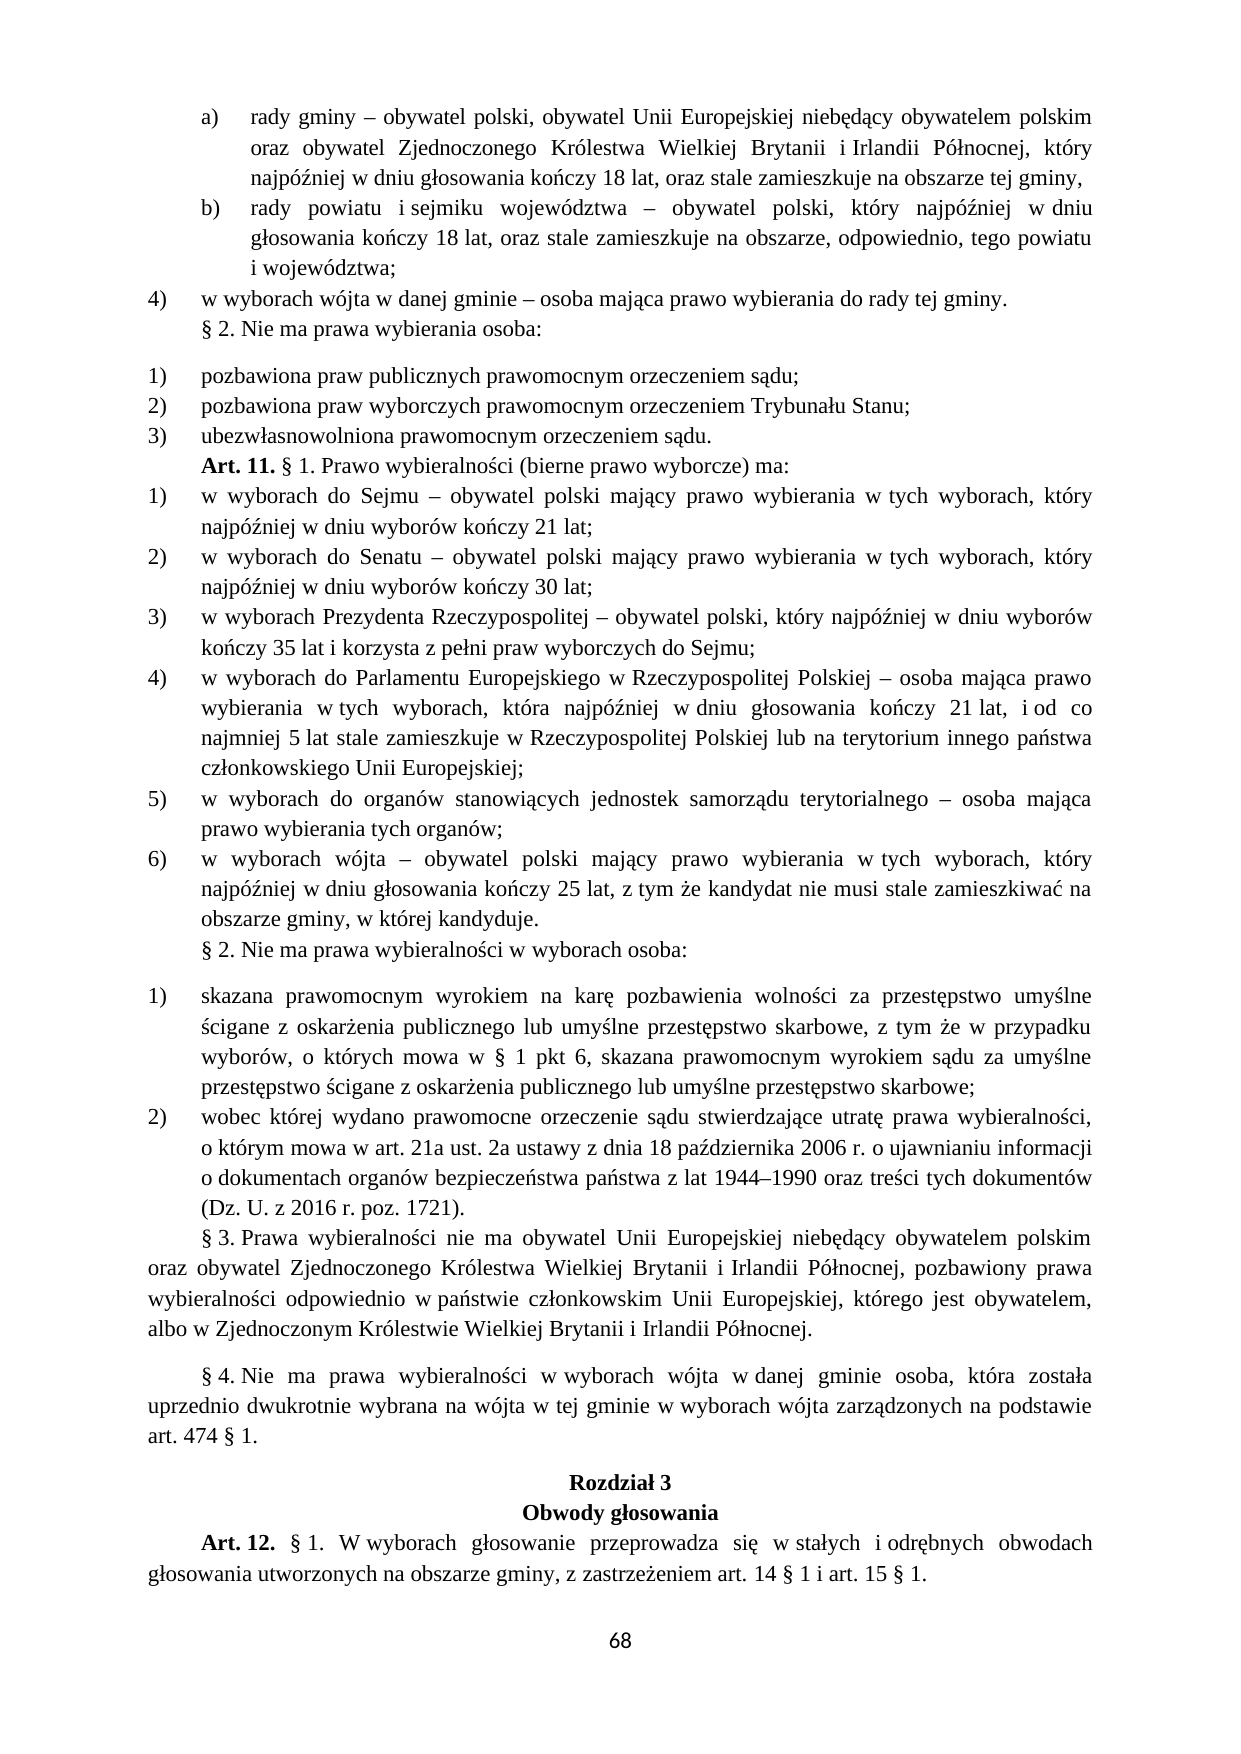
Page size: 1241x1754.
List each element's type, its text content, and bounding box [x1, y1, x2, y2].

text § 2. Nie ma prawa wybieralności w wyborach osoba: [148, 936, 1093, 962]
text Art. 11. § 1. Prawo wybieralności (bierne prawo wyborcze) ma: [148, 452, 1093, 479]
text 3) w wyborach Prezydenta Rzeczypospolitej – obywatel polski, który najpóźniej w dniu wyborów kończy 35 lat i korzysta z pełni praw wyborczych do Sejmu; [148, 603, 1093, 660]
text 1) w wyborach do Sejmu – obywatel polski mający prawo wybierania w tych wyborach, który najpóźniej w dniu wyborów kończy 21 lat; [148, 483, 1093, 539]
text § 4. Nie ma prawa wybieralności w wyborach wójta w danej gminie osoba, która została uprzednio dwukrotnie wybrana na wójta w tej gminie w wyborach wójta zarządzonych na podstawie art. 474 § 1. [148, 1362, 1093, 1448]
text Rozdział 3 [148, 1469, 1093, 1495]
text Obwody głosowania [148, 1499, 1093, 1526]
text 2) wobec której wydano prawomocne orzeczenie sądu stwierdzające utratę prawa wybieralności, o którym mowa w art. 21a ust. 2a ustawy z dnia 18 października 2006 r. o ujawnianiu informacji o dokumentach organów bezpieczeństwa państwa z lat 1944–1990 oraz treści tych dokumentów (Dz. U. z 2016 r. poz. 1721). [148, 1103, 1093, 1220]
text 1) pozbawiona praw publicznych prawomocnym orzeczeniem sądu; [148, 362, 1093, 388]
text § 3. Prawa wybieralności nie ma obywatel Unii Europejskiej niebędący obywatelem polskim oraz obywatel Zjednoczonego Królestwa Wielkiej Brytanii i Irlandii Północnej, pozbawiony prawa wybieralności odpowiednio w państwie członkowskim Unii Europejskiej, którego jest obywatelem, albo w Zjednoczonym Królestwie Wielkiej Brytanii i Irlandii Północnej. [148, 1224, 1093, 1341]
text 4) w wyborach wójta w danej gminie – osoba mająca prawo wybierania do rady tej gminy. [148, 285, 1093, 311]
text b) rady powiatu i sejmiku województwa – obywatel polski, który najpóźniej w dniu głosowania kończy 18 lat, oraz stale zamieszkuje na obszarze, odpowiednio, tego powiatu i województwa; [201, 194, 1093, 281]
text a) rady gminy – obywatel polski, obywatel Unii Europejskiej niebędący obywatelem polskim oraz obywatel Zjednoczonego Królestwa Wielkiej Brytanii i Irlandii Północnej, który najpóźniej w dniu głosowania kończy 18 lat, oraz stale zamieszkuje na obszarze tej gminy, [201, 103, 1093, 190]
text 2) pozbawiona praw wyborczych prawomocnym orzeczeniem Trybunału Stanu; [148, 392, 1093, 418]
text 1) skazana prawomocnym wyrokiem na karę pozbawienia wolności za przestępstwo umyślne ścigane z oskarżenia publicznego lub umyślne przestępstwo skarbowe, z tym że w przypadku wyborów, o których mowa w § 1 pkt 6, skazana prawomocnym wyrokiem sądu za umyślne przestępstwo ścigane z oskarżenia publicznego lub umyślne przestępstwo skarbowe; [148, 983, 1093, 1099]
text § 2. Nie ma prawa wybierania osoba: [148, 315, 1093, 341]
text 3) ubezwłasnowolniona prawomocnym orzeczeniem sądu. [148, 422, 1093, 448]
text Art. 12. § 1. W wyborach głosowanie przeprowadza się w stałych i odrębnych obwodach głosowania utworzonych na obszarze gminy, z zastrzeżeniem art. 14 § 1 i art. 15 § 1. [148, 1529, 1093, 1586]
text 5) w wyborach do organów stanowiących jednostek samorządu terytorialnego – osoba mająca prawo wybierania tych organów; [148, 785, 1093, 841]
text 2) w wyborach do Senatu – obywatel polski mający prawo wybierania w tych wyborach, który najpóźniej w dniu wyborów kończy 30 lat; [148, 543, 1093, 599]
text 6) w wyborach wójta – obywatel polski mający prawo wybierania w tych wyborach, który najpóźniej w dniu głosowania kończy 25 lat, z tym że kandydat nie musi stale zamieszkiwać na obszarze gminy, w której kandyduje. [148, 845, 1093, 932]
text 4) w wyborach do Parlamentu Europejskiego w Rzeczypospolitej Polskiej – osoba mająca prawo wybierania w tych wyborach, która najpóźniej w dniu głosowania kończy 21 lat, i od co najmniej 5 lat stale zamieszkuje w Rzeczypospolitej Polskiej lub na terytorium innego państwa członkowskiego Unii Europejskiej; [148, 664, 1093, 781]
